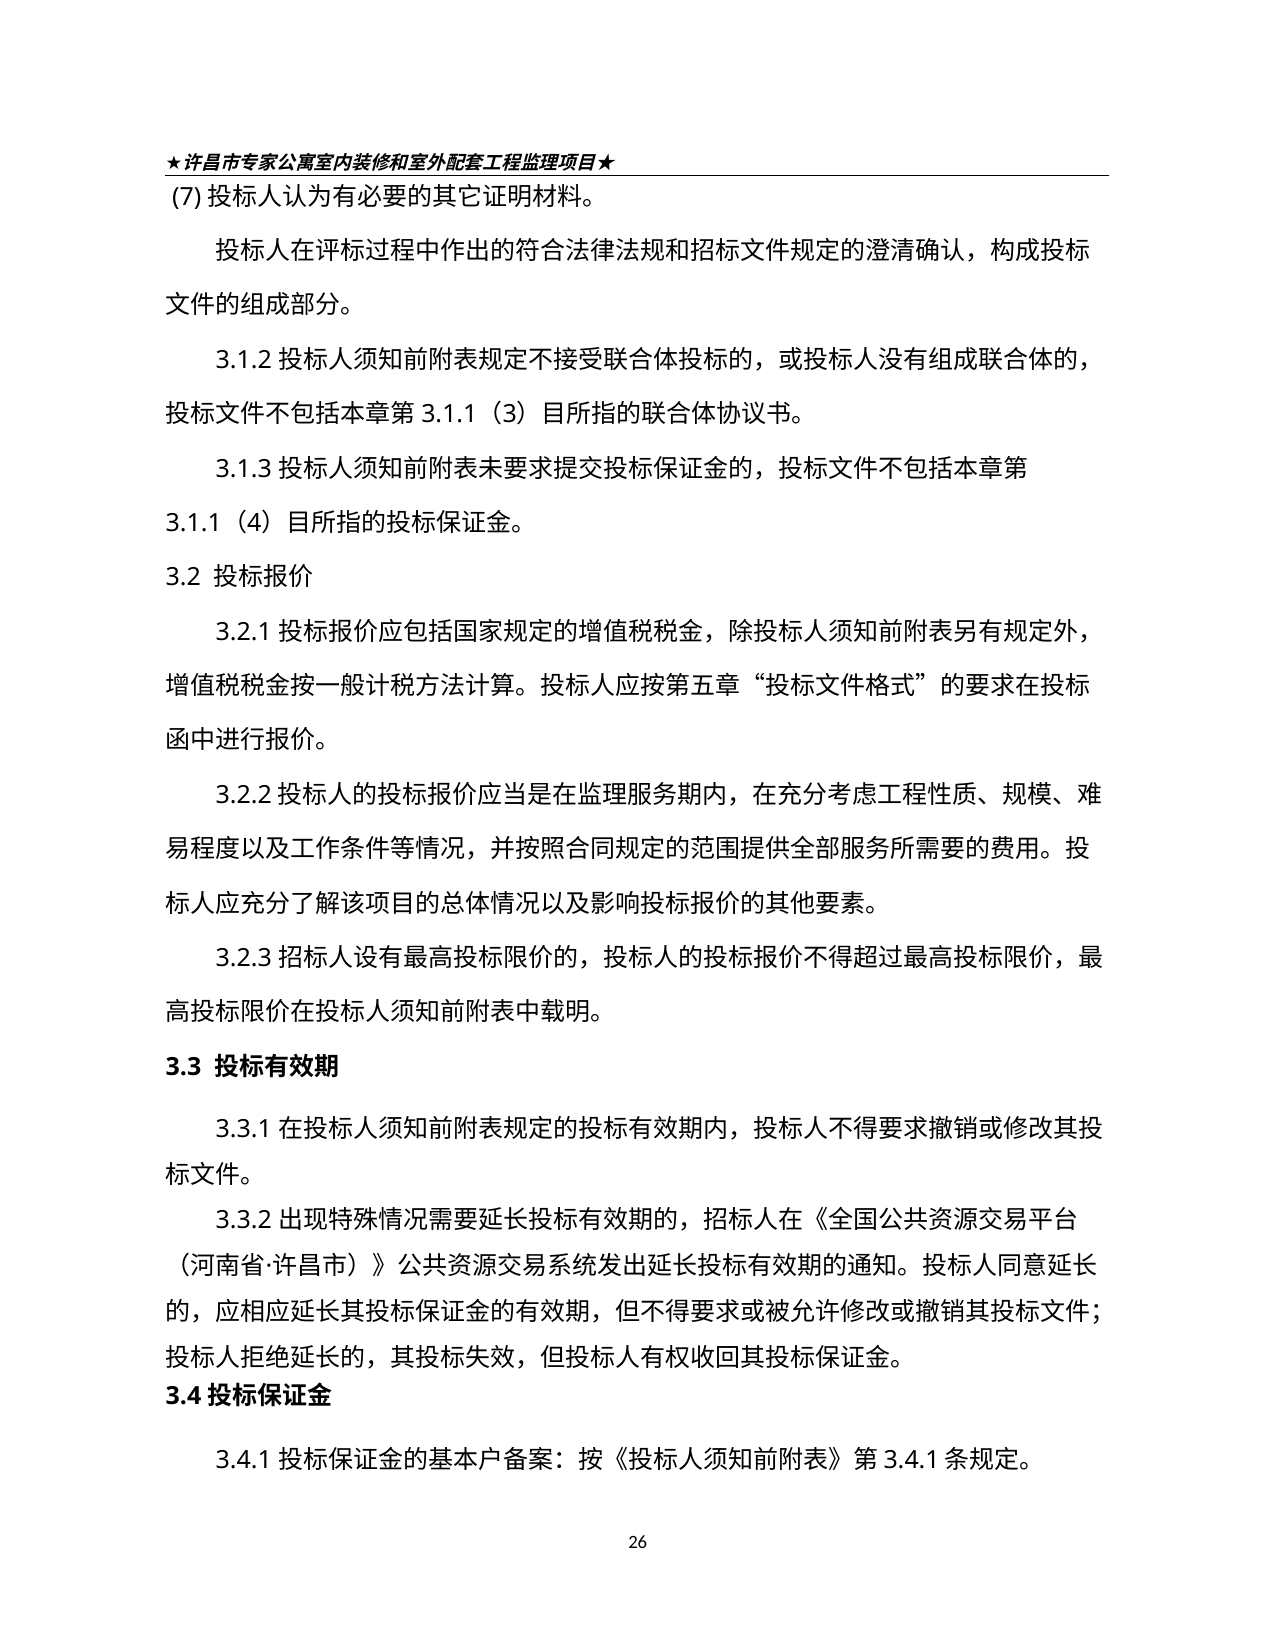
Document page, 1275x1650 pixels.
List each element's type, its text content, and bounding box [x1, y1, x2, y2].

text 3.4.1 投标保证金的基本户备案：按《投标人须知前附表》第3.4.1条规定。 [165, 1430, 1109, 1478]
text 3.2.1 投标报价应包括国家规定的增值税税金，除投标人须知前附表另有规定外，增值税税金按一般计税方法计算。投标人应按第五章“投标文件格式”的要求在投标函中进行报价。 [165, 611, 1109, 756]
text 3.3.2 出现特殊情况需要延长投标有效期的，招标人在《全国公共资源交易平台（河南省·许昌市）》公共资源交易系统发出延长投标有效期的通知。投标人同意延长的，应相应延长其投标保证金的有效期，但不得要求或被允许修改或撤销其投标文件；投标人拒绝延长的，其投标失效，但投标人有权收回其投标保证金。 [165, 1192, 1109, 1376]
text 3.1.2 投标人须知前附表规定不接受联合体投标的，或投标人没有组成联合体的，投标文件不包括本章第 3.1.1（3）目所指的联合体协议书。 [165, 339, 1109, 430]
text 3.3.1 在投标人须知前附表规定的投标有效期内，投标人不得要求撤销或修改其投标文件。 [165, 1101, 1109, 1192]
text (7) 投标人认为有必要的其它证明材料。 [165, 176, 1109, 212]
text 3.2 投标报价 [165, 557, 1109, 593]
text 3.3 投标有效期 [165, 1046, 1109, 1082]
text 3.4 投标保证金 [165, 1376, 1109, 1412]
text 3.1.3 投标人须知前附表未要求提交投标保证金的，投标文件不包括本章第 3.1.1（4）目所指的投标保证金。 [165, 448, 1109, 539]
text 3.2.2投标人的投标报价应当是在监理服务期内，在充分考虑工程性质、规模、难易程度以及工作条件等情况，并按照合同规定的范围提供全部服务所需要的费用。投标人应充分了解该项目的总体情况以及影响投标报价的其他要素。 [165, 774, 1109, 919]
text 投标人在评标过程中作出的符合法律法规和招标文件规定的澄清确认，构成投标文件的组成部分。 [165, 231, 1109, 321]
text 3.2.3 招标人设有最高投标限价的，投标人的投标报价不得超过最高投标限价，最高投标限价在投标人须知前附表中载明。 [165, 937, 1109, 1028]
